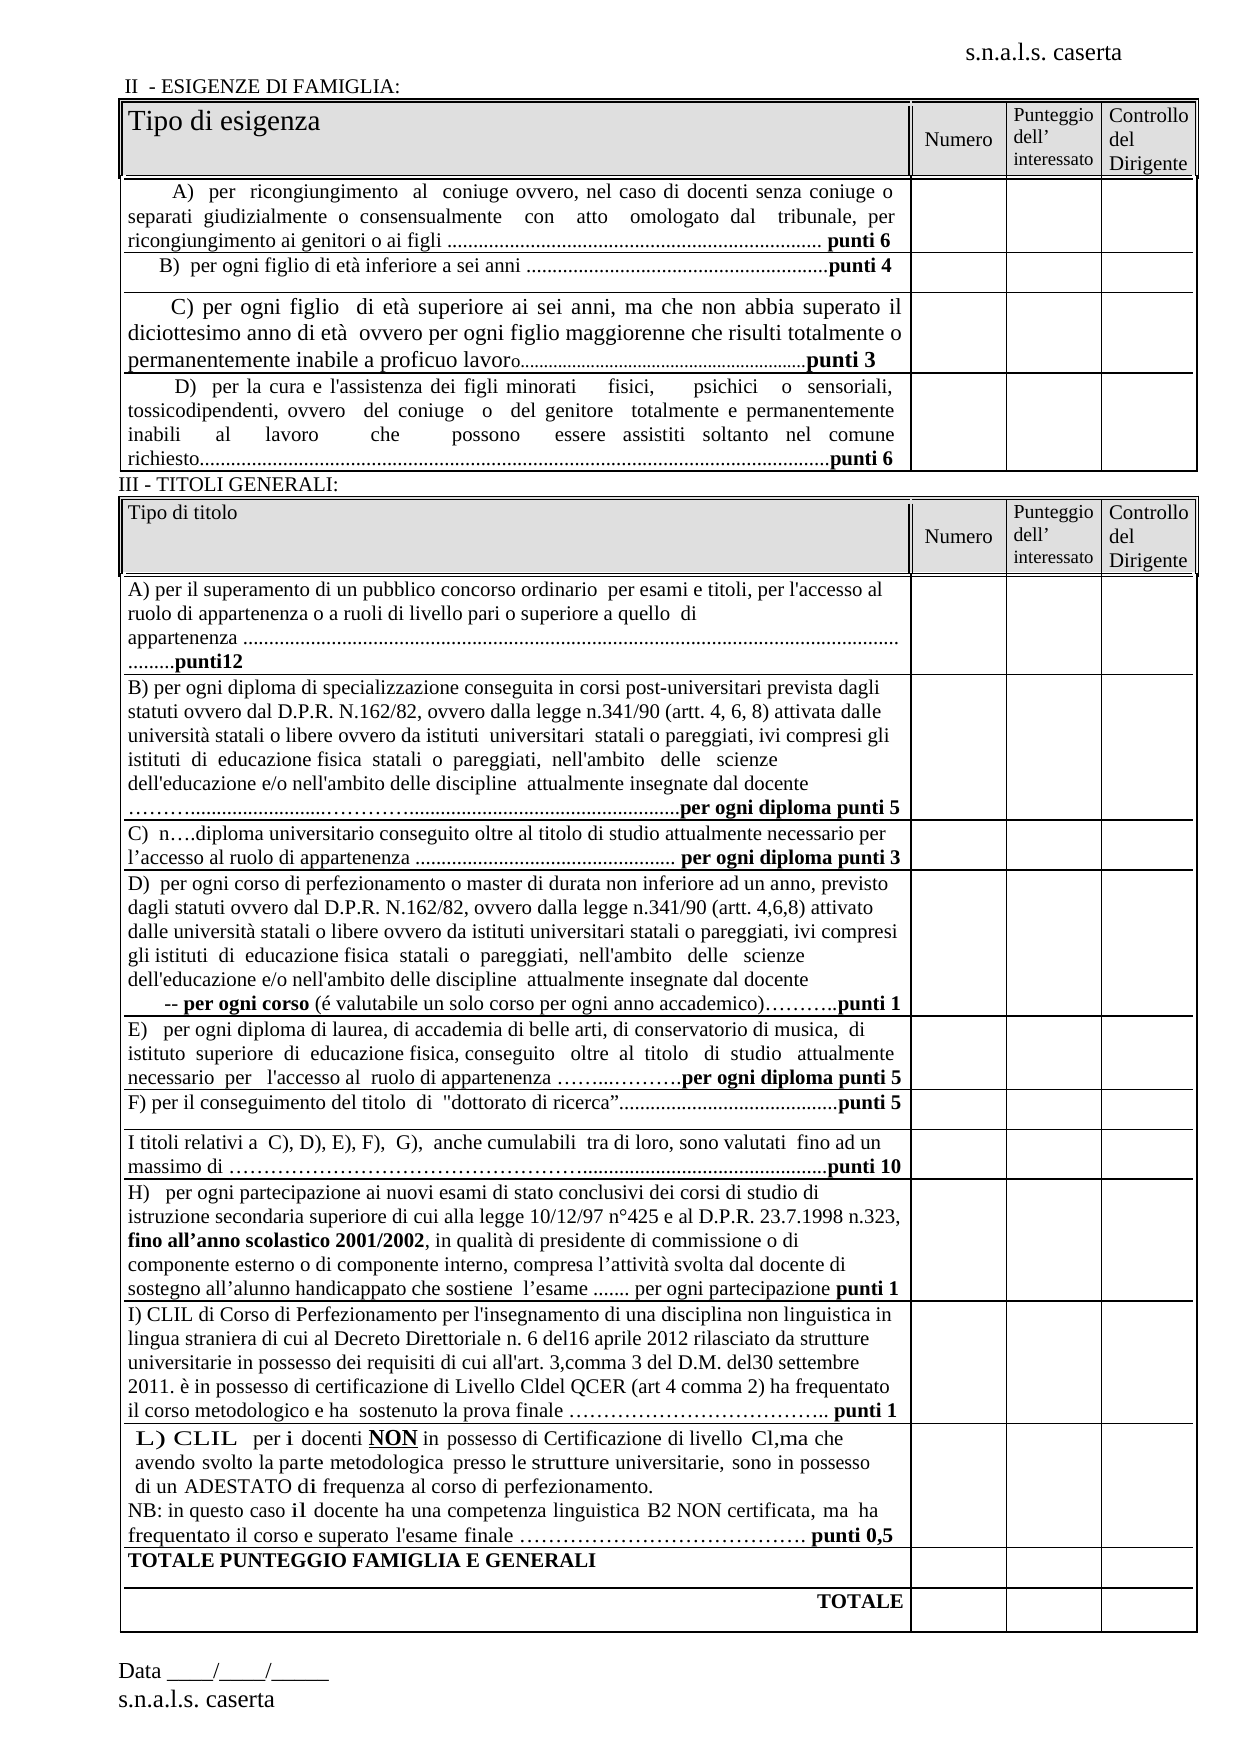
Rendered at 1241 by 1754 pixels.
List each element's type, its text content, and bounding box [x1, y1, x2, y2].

table_cell [1102, 1089, 1196, 1129]
table_cell E) per ogni diploma di laurea, di accademia di belle arti, di conservatorio di musica, di istituto superiore di educazione fisica, conseguito oltre al titolo di studio attualmente necessario per l'accesso al ruolo di appartenenza ……...……….per ogni diploma punti 5 [121, 1015, 910, 1089]
table_cell I titoli relativi a C), D), E), F), G), anche cumulabili tra di loro, sono valutati fino ad un massimo di ……………………………………………...............................................punti 10 [121, 1129, 910, 1178]
table_cell [1007, 577, 1101, 673]
table_cell F) per il conseguimento del titolo di "dottorato di ricerca”..........................................punti 5 [121, 1089, 910, 1129]
table_cell I) CLIL di Corso di Perfezionamento per l'insegnamento di una disciplina non linguistica in lingua straniera di cui al Decreto Direttoriale n. 6 del16 aprile 2012 rilasciato da strutture universitarie in possesso dei requisiti di cui all'art. 3,comma 3 del D.M. del30 settembre 2011. è in possesso di certificazione di Livello Cldel QCER (art 4 comma 2) ha frequentato il corso metodologico e ha sostenuto la prova finale ……………………………….. punti 1 [121, 1300, 910, 1422]
table_header Punteggio dell’ interessato [1007, 500, 1101, 572]
table_cell [1102, 292, 1196, 372]
table_cell [1102, 1129, 1196, 1178]
table_cell [1007, 1180, 1101, 1300]
table_cell [912, 1017, 1006, 1089]
table_cell [912, 1302, 1006, 1422]
table_cell [912, 374, 1006, 470]
table_cell TOTALE PUNTEGGIO FAMIGLIA E GENERALI [121, 1547, 910, 1587]
table_cell [912, 1130, 1006, 1178]
table_header Tipo di titolo [120, 497, 911, 572]
text II - esigenze di famiglia: [118, 74, 1063, 98]
table_cell [1102, 1178, 1196, 1300]
table_cell [1007, 253, 1101, 292]
table_header Numero [911, 500, 1006, 572]
table_cell [1102, 869, 1196, 1015]
table_cell [1102, 819, 1196, 869]
table_cell A) per il superamento di un pubblico concorso ordinario per esami e titoli, per l'accesso al ruolo di appartenenza o a ruoli di livello pari o superiore a quello di appartenenza .......................................................................................................................................punti12 [121, 573, 910, 673]
table_cell [1007, 1017, 1101, 1089]
table_cell [1102, 1423, 1196, 1547]
table_cell D) per ogni corso di perfezionamento o master di durata non inferiore ad un anno, previsto dagli statuti ovvero dal D.P.R. N.162/82, ovvero dalla legge n.341/90 (artt. 4,6,8) attivato dalle università statali o libere ovvero da istituti universitari statali o pareggiati, ivi compresi gli istituti di educazione fisica statali o pareggiati, nell'ambito delle scienze dell'educazione e/o nell'ambito delle discipline attualmente insegnate dal docente -- per ogni corso (é valutabile un solo corso per ogni anno accademico)………..punti 1 [121, 869, 910, 1015]
table_cell [1102, 1587, 1196, 1631]
table_cell [912, 1548, 1006, 1587]
table_cell C) per ogni figlio di età superiore ai sei anni, ma che non abbia superato il diciottesimo anno di età ovvero per ogni figlio maggiorenne che risulti totalmente o permanentemente inabile a proficuo lavoro.............................................................punti 3 [121, 292, 910, 372]
table_cell [1102, 175, 1196, 252]
text III - titoli generali: [118, 472, 1063, 496]
table_cell [1007, 675, 1101, 819]
table_cell [912, 1090, 1006, 1129]
table_header Punteggio dell’ interessato [1007, 103, 1101, 175]
table_cell [1007, 1302, 1101, 1422]
table_cell A) per ricongiungimento al coniuge ovvero, nel caso di docenti senza coniuge o separati giudizialmente o consensualmente con atto omologato dal tribunale, per ricongiungimento ai genitori o ai figli ........................................................................ punti 6 [121, 175, 910, 252]
table_cell [1007, 1130, 1101, 1178]
table_cell H) per ogni partecipazione ai nuovi esami di stato conclusivi dei corsi di studio di istruzione secondaria superiore di cui alla legge 10/12/97 n°425 e al D.P.R. 23.7.1998 n.323, fino all’anno scolastico 2001/2002, in qualità di presidente di commissione o di componente esterno o di componente interno, compresa l’attività svolta dal docente di sostegno all’alunno handicappato che sostiene l’esame ....... per ogni partecipazione punti 1 [121, 1178, 910, 1300]
table_cell [912, 1180, 1006, 1300]
table_cell [1102, 372, 1196, 470]
table_cell B) per ogni figlio di età inferiore a sei anni ..........................................................punti 4 [121, 252, 910, 292]
table_cell [1007, 821, 1101, 869]
table_cell [1007, 871, 1101, 1015]
table_cell [912, 871, 1006, 1015]
table_cell [912, 293, 1006, 372]
table_cell [1102, 674, 1196, 819]
table_cell [1102, 252, 1196, 292]
table_cell [1007, 1589, 1101, 1631]
table_cell [1102, 573, 1196, 673]
table_cell TOTALE [121, 1587, 910, 1631]
table_cell B) per ogni diploma di specializzazione conseguita in corsi post-universitari prevista dagli statuti ovvero dal D.P.R. N.162/82, ovvero dalla legge n.341/90 (artt. 4, 6, 8) attivata dalle università statali o libere ovvero da istituti universitari statali o pareggiati, ivi compresi gli istituti di educazione fisica statali o pareggiati, nell'ambito delle scienze dell'educazione e/o nell'ambito delle discipline attualmente insegnate dal docente ………..........................…………....................................................per ogni diploma punti 5 [121, 674, 910, 819]
table_cell [912, 577, 1006, 673]
table_header Controllo del Dirigente [1102, 103, 1195, 175]
table_cell [912, 1424, 1006, 1547]
table_header Numero [911, 102, 1006, 175]
table_cell [1007, 1424, 1101, 1547]
table_cell [1102, 1547, 1196, 1587]
table_cell [912, 253, 1006, 292]
table_cell [1007, 1090, 1101, 1129]
table_cell [912, 675, 1006, 819]
table_cell C) n….diploma universitario conseguito oltre al titolo di studio attualmente necessario per l’accesso al ruolo di appartenenza .................................................. per ogni diploma punti 3 [121, 819, 910, 869]
table_cell [912, 821, 1006, 869]
table_cell L) CLIL per i docenti NON in possesso di Certificazione di livello Cl,ma che avendo svolto la parte metodologica presso le strutture universitarie, sono in possesso di un ADESTATO di frequenza al corso di perfezionamento. NB: in questo caso il docente ha una competenza linguistica B2 NON certificata, ma ha frequentato il corso e superato l'esame finale …………………………………. punti 0,5 [121, 1423, 910, 1547]
table_cell D) per la cura e l'assistenza dei figli minorati fisici, psichici o sensoriali, tossicodipendenti, ovvero del coniuge o del genitore totalmente e permanentemente inabili al lavoro che possono essere assistiti soltanto nel comune richiesto.........................................................................................................................punti 6 [121, 372, 910, 470]
table_cell [912, 180, 1006, 252]
table_cell [912, 1589, 1006, 1631]
text Data ____/____/_____ [118, 1657, 1122, 1683]
table_header Tipo di esigenza [120, 100, 911, 175]
table_header Controllo del Dirigente [1102, 500, 1195, 572]
table_cell [1007, 374, 1101, 470]
table_cell [1102, 1300, 1196, 1422]
table_cell [1007, 1548, 1101, 1587]
table_cell [1102, 1015, 1196, 1089]
table_cell [1007, 293, 1101, 372]
table_cell [1007, 180, 1101, 252]
